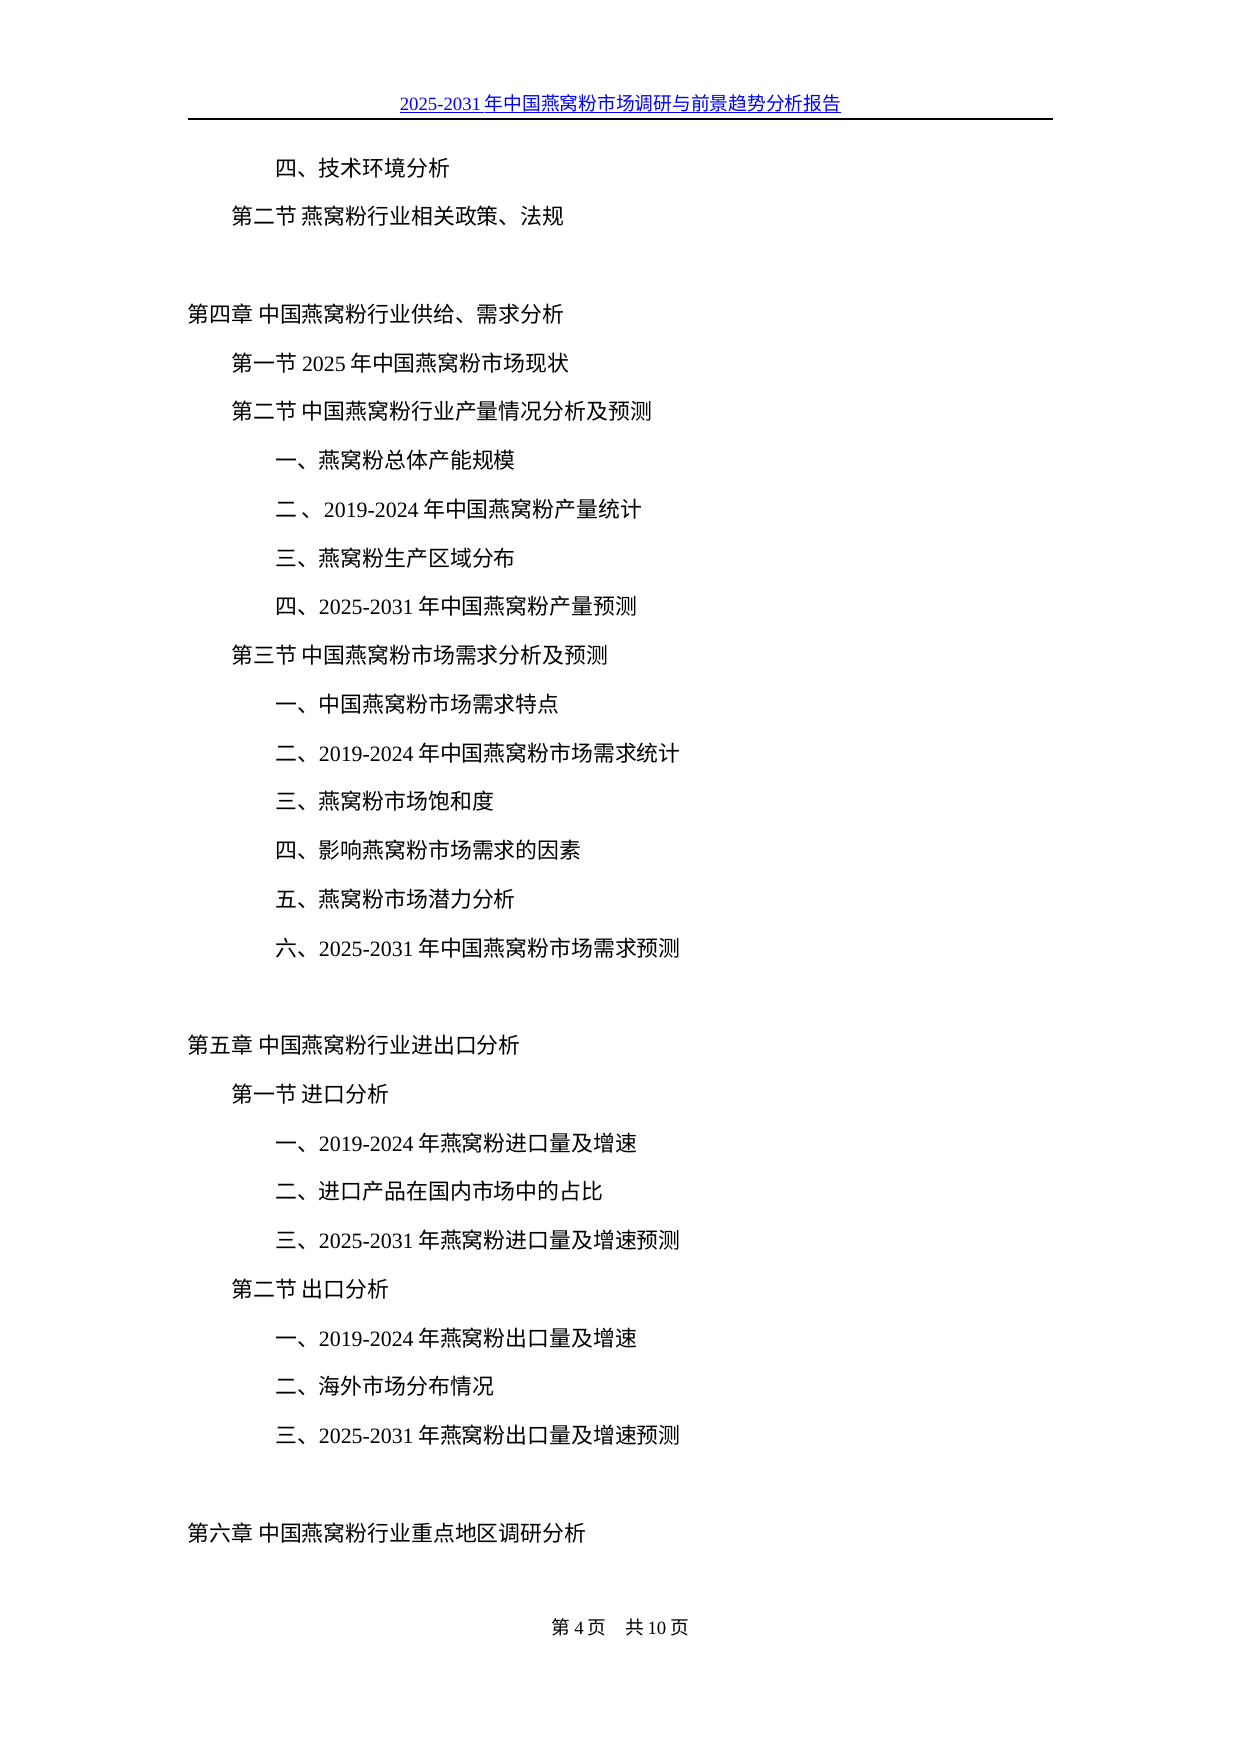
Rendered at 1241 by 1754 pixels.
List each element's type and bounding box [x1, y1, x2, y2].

text [187, 150, 1053, 1548]
